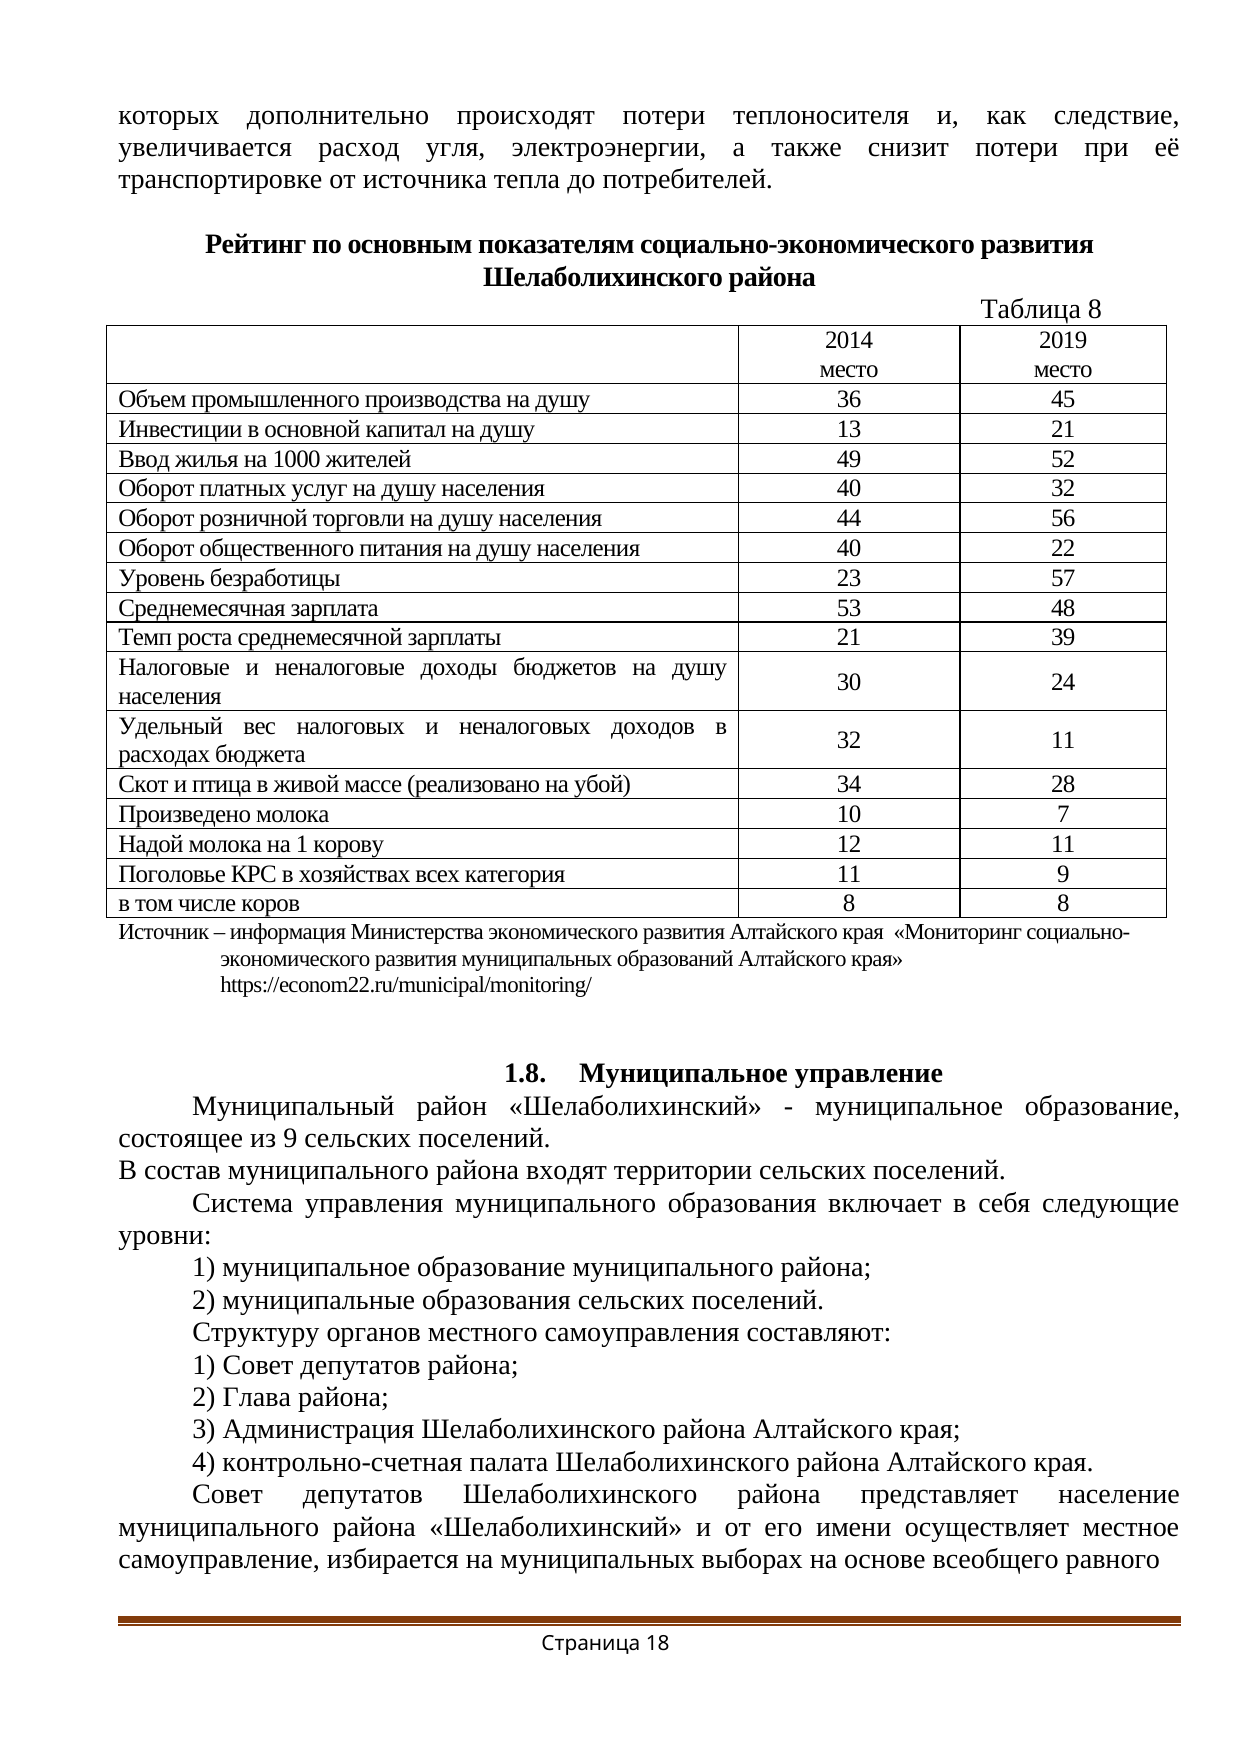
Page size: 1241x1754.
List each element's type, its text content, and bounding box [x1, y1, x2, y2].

table_cell 28 [961, 769, 1166, 798]
table_cell Объем промышленного производства на душу [107, 384, 738, 413]
text 3) Администрация Шелаболихинского района Алтайского края; [118, 1412, 1181, 1445]
text Система управления муниципального образования включает в себя следующие уровни: [118, 1186, 1181, 1251]
table_cell Удельный вес налоговых и неналоговых доходов в расходах бюджета [107, 711, 738, 768]
text экономического развития муниципальных образований Алтайского края» [118, 945, 1181, 971]
table_cell Произведено молока [107, 799, 738, 828]
table_cell Надой молока на 1 корову [107, 829, 738, 858]
table_header [107, 326, 738, 383]
text Муниципальный район «Шелаболихинский» - муниципальное образование, состоящее из 9 сельских поселений. [118, 1088, 1181, 1153]
text 2) муниципальные образования сельских поселений. [118, 1283, 1181, 1315]
table_cell 11 [739, 859, 959, 887]
text https://econom22.ru/municipal/monitoring/ [118, 971, 1181, 997]
table_cell 36 [739, 384, 959, 413]
table_cell 8 [961, 889, 1166, 917]
table_cell 40 [739, 474, 959, 502]
text Источник – информация Министерства экономического развития Алтайского края «Мониторинг социально- [118, 918, 1181, 945]
text Совет депутатов Шелаболихинского района представляет население муниципального района «Шелаболихинский» и от его имени осуществляет местное самоуправление, избирается на муниципальных выборах на основе всеобщего равного [118, 1477, 1181, 1574]
table_cell Среднемесячная зарплата [107, 593, 738, 621]
text Шелаболихинского района [118, 260, 1181, 292]
table_cell 32 [961, 474, 1166, 502]
table_cell 7 [961, 799, 1166, 828]
table_cell 30 [739, 652, 959, 710]
table_header 2019 место [961, 326, 1166, 383]
table_cell Налоговые и неналоговые доходы бюджетов на душу населения [107, 652, 738, 710]
table_cell 21 [739, 623, 959, 651]
table_cell Темп роста среднемесячной зарплаты [107, 623, 738, 651]
table_cell Инвестиции в основной капитал на душу [107, 414, 738, 443]
table_cell Поголовье КРС в хозяйствах всех категория [107, 859, 738, 887]
table_cell 44 [739, 503, 959, 532]
table_header 2014 место [739, 326, 959, 383]
table_cell Уровень безработицы [107, 563, 738, 592]
table_cell 34 [739, 769, 959, 798]
table_cell 23 [739, 563, 959, 592]
text Структуру органов местного самоуправления составляют: [118, 1315, 1181, 1348]
table_cell 52 [961, 444, 1166, 472]
table_cell Ввод жилья на 1000 жителей [107, 444, 738, 472]
table_cell 22 [961, 533, 1166, 562]
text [118, 98, 1181, 195]
text 1) Совет депутатов района; [118, 1348, 1181, 1380]
text 4) контрольно-счетная палата Шелаболихинского района Алтайского края. [118, 1445, 1181, 1477]
text 1) муниципальное образование муниципального района; [118, 1251, 1181, 1283]
table_cell в том числе коров [107, 889, 738, 917]
table_cell 12 [739, 829, 959, 858]
table_cell 48 [961, 593, 1166, 621]
table_cell 39 [961, 623, 1166, 651]
table_cell 9 [961, 859, 1166, 887]
text Рейтинг по основным показателям социально-экономического развития [118, 227, 1181, 260]
table_cell 49 [739, 444, 959, 472]
table_cell 53 [739, 593, 959, 621]
table_cell 13 [739, 414, 959, 443]
table_cell 21 [961, 414, 1166, 443]
text 2) Глава района; [118, 1380, 1181, 1412]
table_cell 8 [739, 889, 959, 917]
text Таблица 8 [118, 292, 1181, 324]
list Муниципальное управление [266, 1056, 1181, 1088]
table_cell 10 [739, 799, 959, 828]
table_cell Скот и птица в живой массе (реализовано на убой) [107, 769, 738, 798]
table_cell 11 [961, 829, 1166, 858]
table_cell 40 [739, 533, 959, 562]
table_cell Оборот розничной торговли на душу населения [107, 503, 738, 532]
table_cell Оборот платных услуг на душу населения [107, 474, 738, 502]
table_cell Оборот общественного питания на душу населения [107, 533, 738, 562]
table_cell 24 [961, 652, 1166, 710]
text В состав муниципального района входят территории сельских поселений. [118, 1153, 1181, 1186]
table_cell 56 [961, 503, 1166, 532]
table_cell 45 [961, 384, 1166, 413]
table_cell 57 [961, 563, 1166, 592]
table_cell 11 [961, 711, 1166, 768]
table_cell 32 [739, 711, 959, 768]
